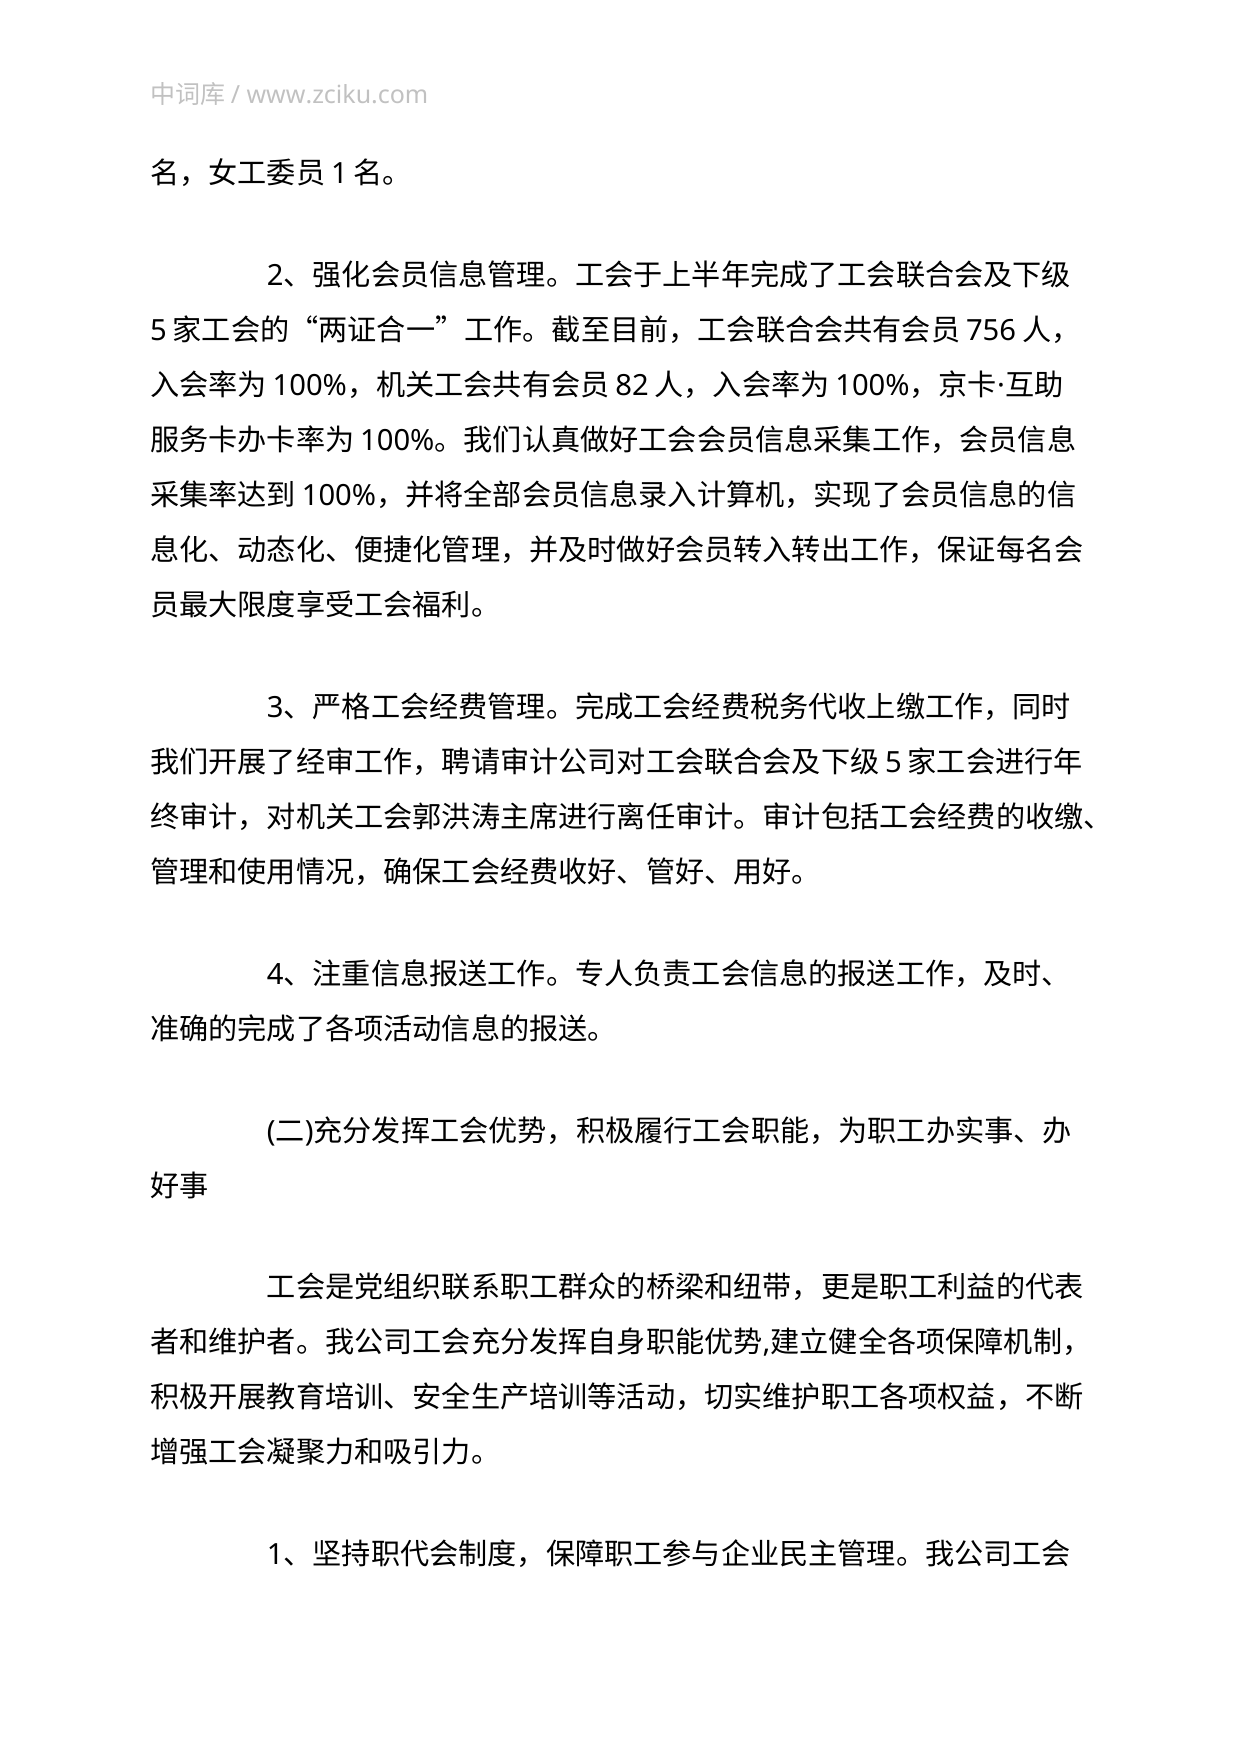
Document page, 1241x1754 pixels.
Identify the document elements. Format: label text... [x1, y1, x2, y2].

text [150, 150, 1090, 192]
text 4、注重信息报送工作。专人负责工会信息的报送工作，及时、准确的完成了各项活动信息的报送。 [150, 950, 1090, 1048]
text (二)充分发挥工会优势，积极履行工会职能，为职工办实事、办好事 [150, 1107, 1090, 1204]
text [150, 1530, 1090, 1573]
text 3、严格工会经费管理。完成工会经费税务代收上缴工作，同时我们开展了经审工作，聘请审计公司对工会联合会及下级5家工会进行年终审计，对机关工会郭洪涛主席进行离任审计。审计包括工会经费的收缴、管理和使用情况，确保工会经费收好、管好、用好。 [150, 684, 1090, 891]
text 2、强化会员信息管理。工会于上半年完成了工会联合会及下级5家工会的“两证合一”工作。截至目前，工会联合会共有会员756人，入会率为100%，机关工会共有会员82人，入会率为100%，京卡·互助服务卡办卡率为100%。我们认真做好工会会员信息采集工作，会员信息采集率达到100%，并将全部会员信息录入计算机，实现了会员信息的信息化、动态化、便捷化管理，并及时做好会员转入转出工作，保证每名会员最大限度享受工会福利。 [150, 252, 1090, 624]
text 工会是党组织联系职工群众的桥梁和纽带，更是职工利益的代表者和维护者。我公司工会充分发挥自身职能优势,建立健全各项保障机制，积极开展教育培训、安全生产培训等活动，切实维护职工各项权益，不断增强工会凝聚力和吸引力。 [150, 1264, 1090, 1471]
